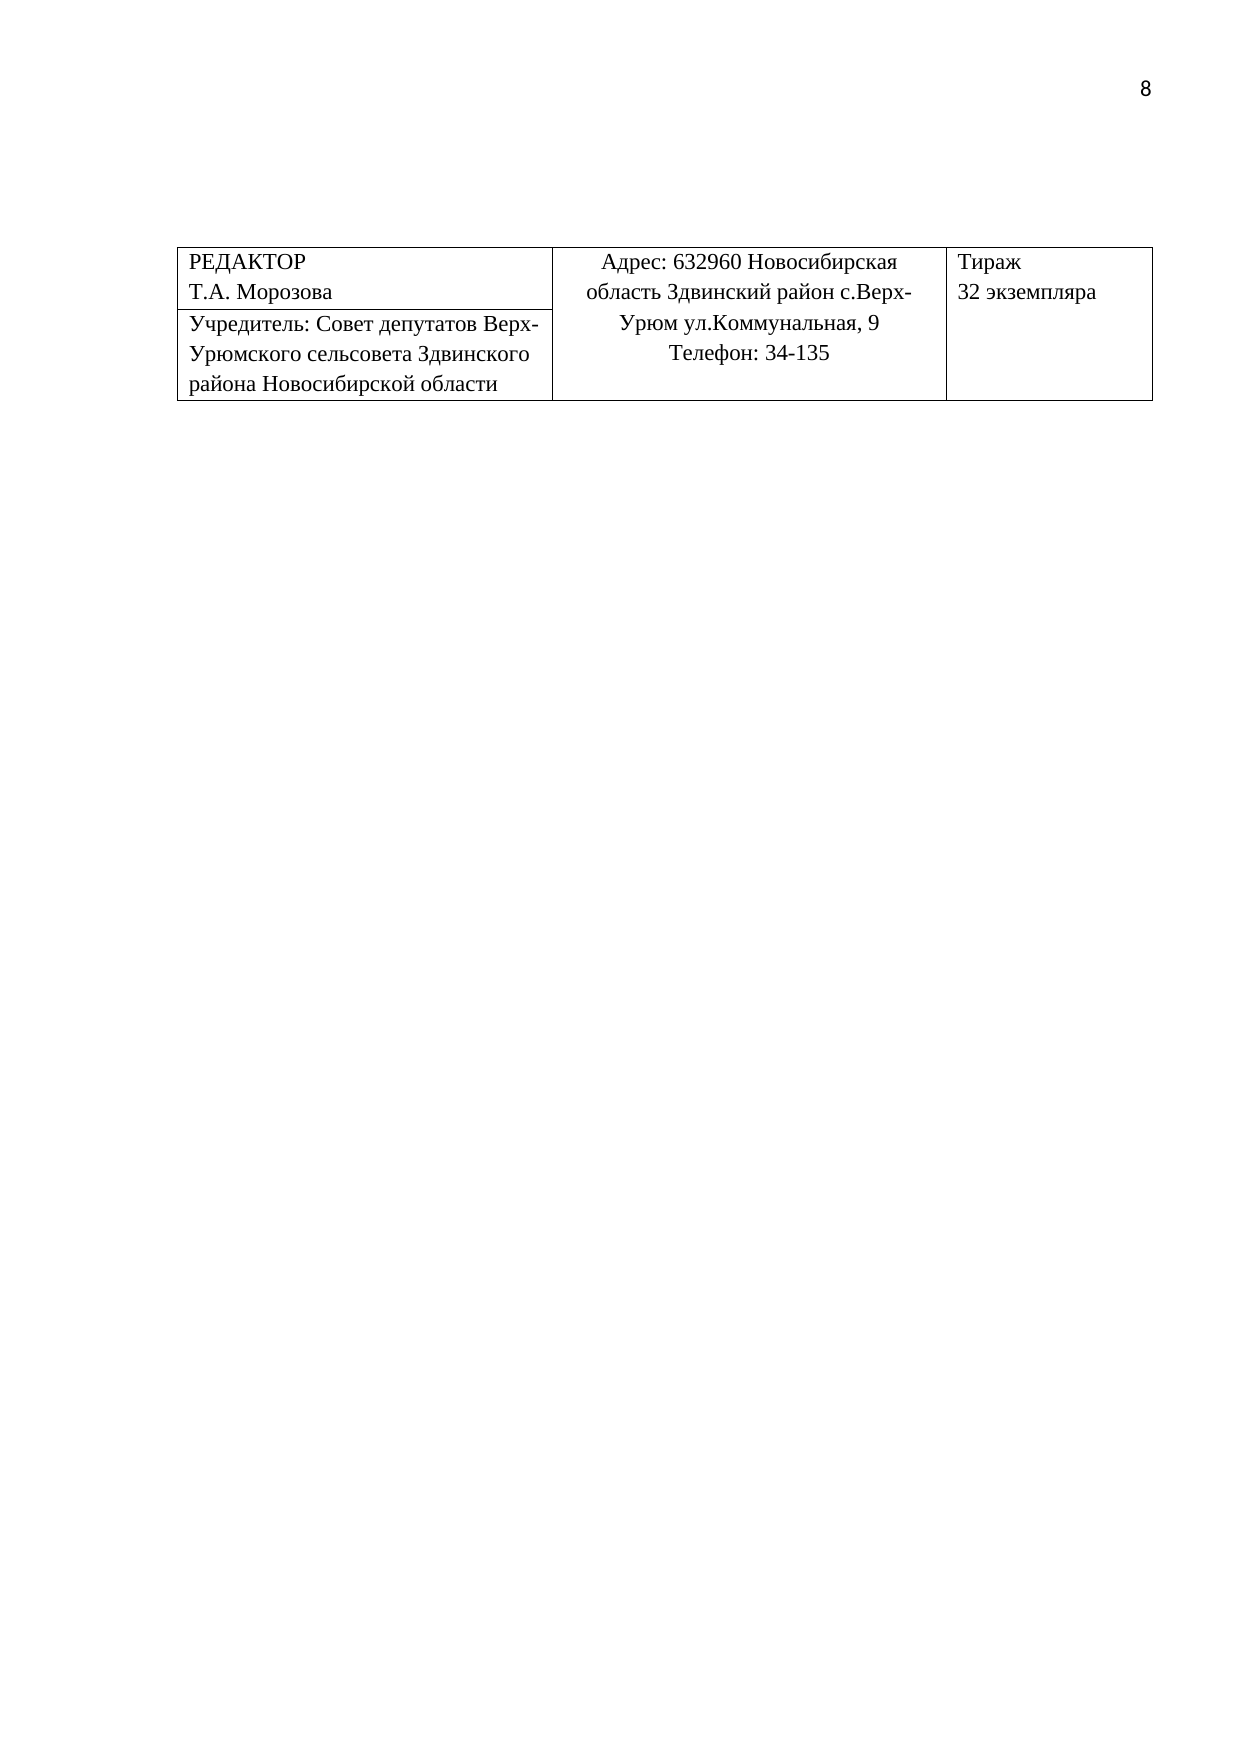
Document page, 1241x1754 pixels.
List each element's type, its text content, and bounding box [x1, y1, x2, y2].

table_header Адрес: 632960 Новосибирская область Здвинский район с.Верх-Урюм ул.Коммунальная, 9 Телефон: 34-135 [553, 248, 946, 400]
table_cell Учредитель: Совет депутатов Верх-Урюмского сельсовета Здвинского района Новосибирской области [178, 310, 552, 400]
table_header Тираж 32 экземпляра [947, 248, 1152, 400]
table_header РЕДАКТОР Т.А. Морозова [178, 248, 552, 309]
